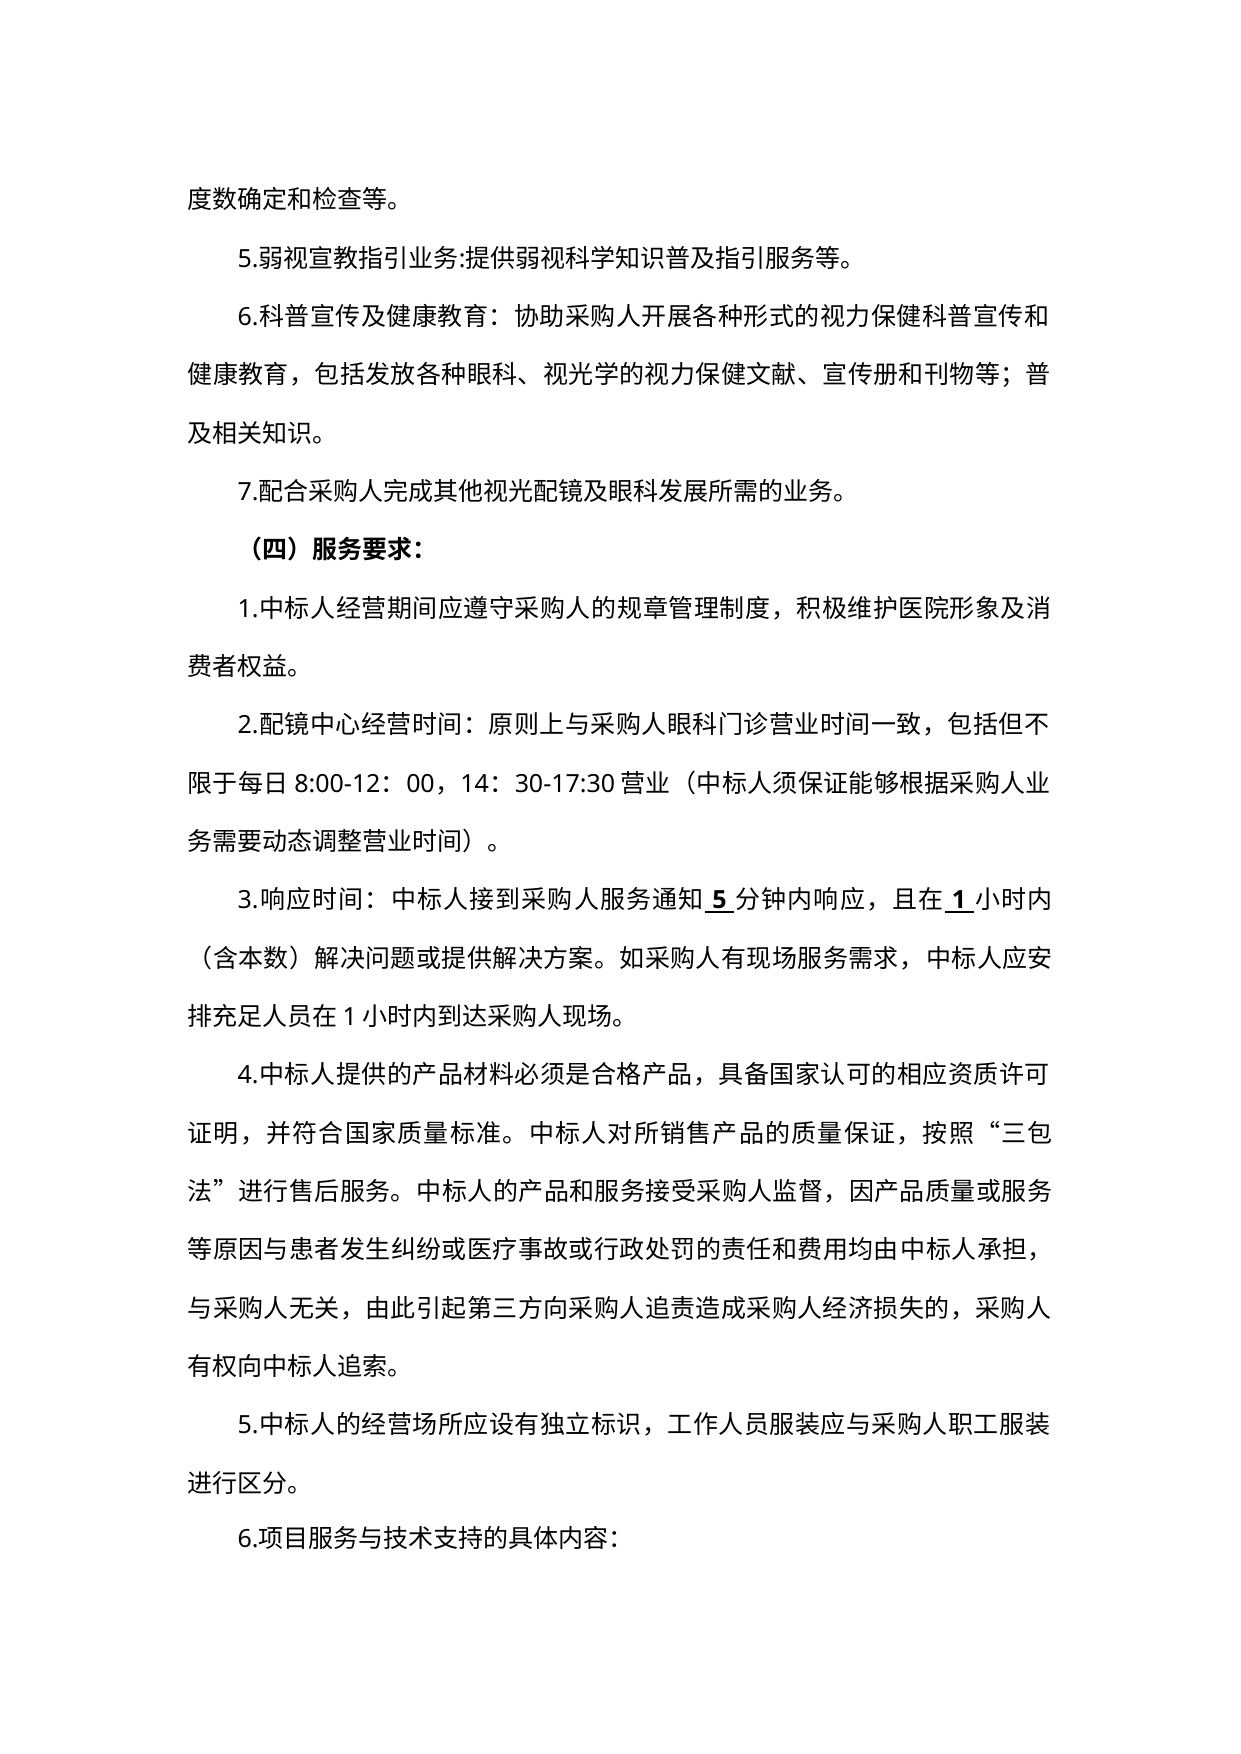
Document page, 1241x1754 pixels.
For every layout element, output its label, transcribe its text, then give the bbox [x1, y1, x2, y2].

text （四）服务要求： [187, 512, 1053, 570]
text 5.中标人的经营场所应设有独立标识，工作人员服装应与采购人职工服装进行区分。 [187, 1387, 1053, 1504]
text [187, 162, 1053, 220]
text 1.中标人经营期间应遵守采购人的规章管理制度，积极维护医院形象及消费者权益。 [187, 570, 1053, 687]
text 7.配合采购人完成其他视光配镜及眼科发展所需的业务。 [187, 454, 1053, 512]
text 4.中标人提供的产品材料必须是合格产品，具备国家认可的相应资质许可证明，并符合国家质量标准。中标人对所销售产品的质量保证，按照“三包法”进行售后服务。中标人的产品和服务接受采购人监督，因产品质量或服务等原因与患者发生纠纷或医疗事故或行政处罚的责任和费用均由中标人承担，与采购人无关，由此引起第三方向采购人追责造成采购人经济损失的，采购人有权向中标人追索。 [187, 1037, 1053, 1387]
text 6.项目服务与技术支持的具体内容： [187, 1504, 1053, 1569]
text 6.科普宣传及健康教育：协助采购人开展各种形式的视力保健科普宣传和健康教育，包括发放各种眼科、视光学的视力保健文献、宣传册和刊物等；普及相关知识。 [187, 279, 1053, 454]
text 3.响应时间：中标人接到采购人服务通知 5 分钟内响应，且在 1 小时内（含本数）解决问题或提供解决方案。如采购人有现场服务需求，中标人应安排充足人员在1小时内到达采购人现场。 [187, 862, 1053, 1037]
text 5.弱视宣教指引业务:提供弱视科学知识普及指引服务等。 [187, 220, 1053, 279]
text 2.配镜中心经营时间：原则上与采购人眼科门诊营业时间一致，包括但不限于每日8:00-12：00，14：30-17:30营业（中标人须保证能够根据采购人业务需要动态调整营业时间）。 [187, 687, 1053, 862]
